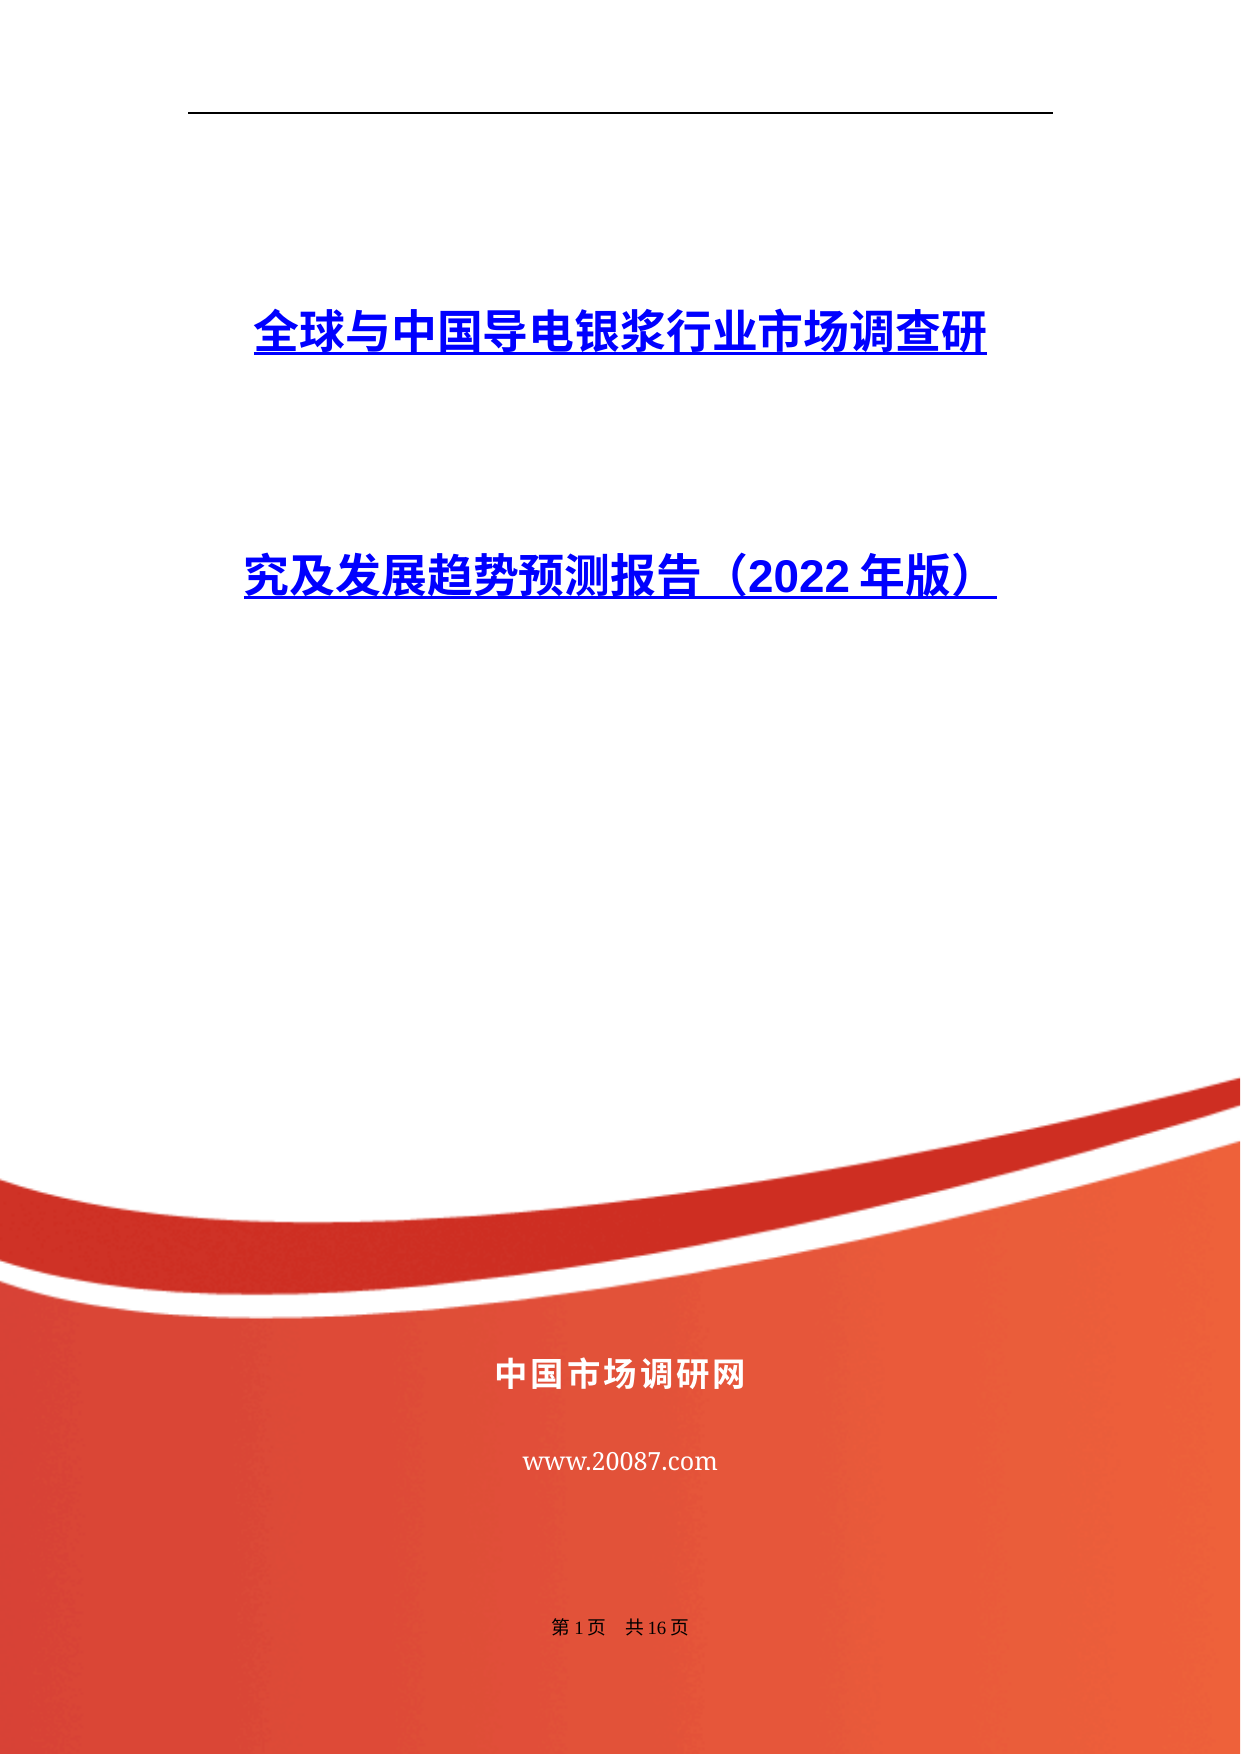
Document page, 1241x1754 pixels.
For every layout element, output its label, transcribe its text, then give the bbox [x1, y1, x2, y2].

picture [0, 1006, 1241, 1754]
subtitle 中国市场调研网 [187, 1339, 1053, 1404]
text www.20087.com [187, 1428, 1053, 1493]
table_header 全球与中国导电银浆行业市场调查研究及发展趋势预测报告（2022年版） [188, 207, 1053, 773]
